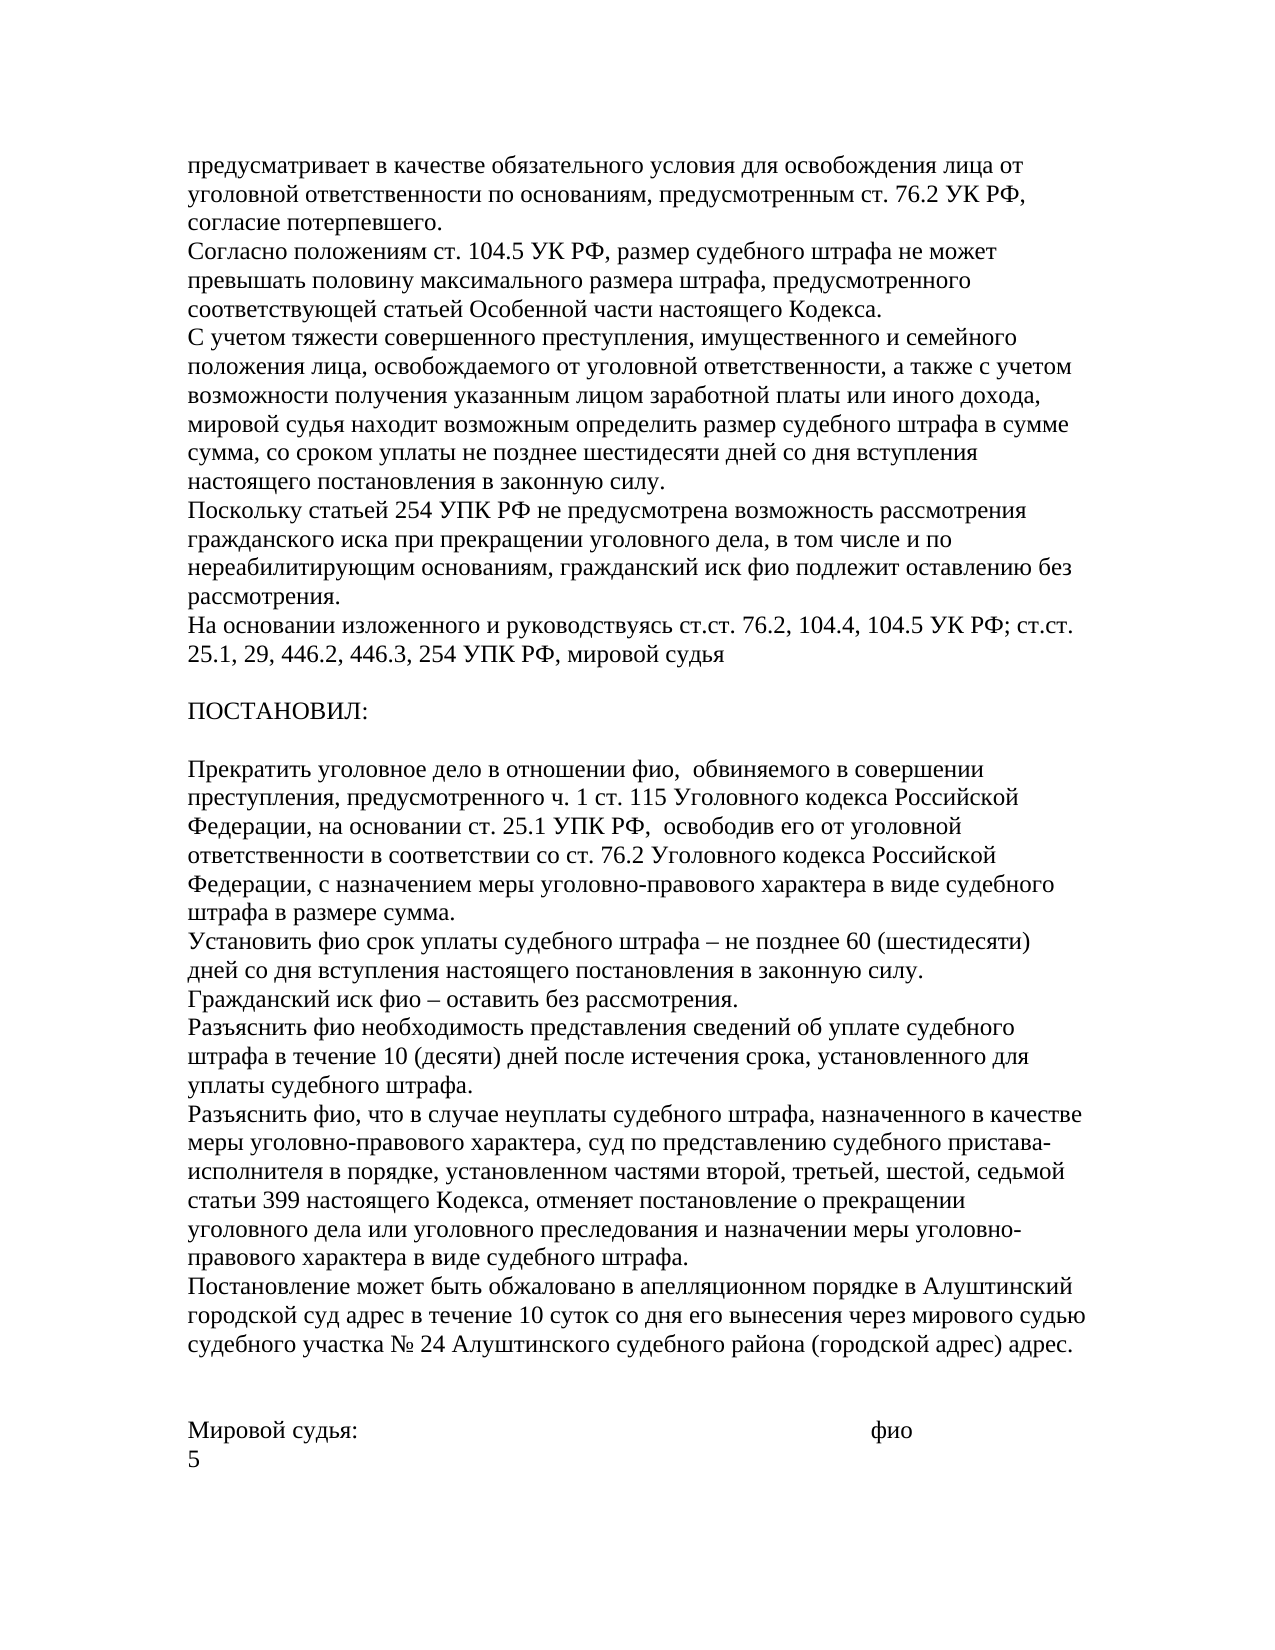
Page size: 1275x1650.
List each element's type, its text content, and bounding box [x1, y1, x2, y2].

text Прекратить уголовное дело в отношении фио, обвиняемого в совершении преступления, предусмотренного ч. 1 ст. 115 Уголовного кодекса Российской Федерации, на основании ст. 25.1 УПК РФ, освободив его от уголовной ответственности в соответствии со ст. 76.2 Уголовного кодекса Российской Федерации, с назначением меры уголовно-правового характера в виде судебного штрафа в размере сумма. [187, 754, 1087, 926]
text Поскольку статьей 254 УПК РФ не предусмотрена возможность рассмотрения гражданского иска при прекращении уголовного дела, в том числе и по нереабилитирующим основаниям, гражданский иск фио подлежит оставлению без рассмотрения. [187, 495, 1087, 610]
text Установить фио срок уплаты судебного штрафа – не позднее 60 (шестидесяти) дней со дня вступления настоящего постановления в законную силу. [187, 926, 1087, 984]
text На основании изложенного и руководствуясь ст.ст. 76.2, 104.4, 104.5 УК РФ; ст.ст. 25.1, 29, 446.2, 446.3, 254 УПК РФ, мировой судья [187, 610, 1087, 667]
text Согласно положениям ст. 104.5 УК РФ, размер судебного штрафа не может превышать половину максимального размера штрафа, предусмотренного соответствующей статьей Особенной части настоящего Кодекса. [187, 236, 1087, 322]
text Мировой судья: фио [187, 1415, 1087, 1444]
text С учетом тяжести совершенного преступления, имущественного и семейного положения лица, освобождаемого от уголовной ответственности, а также с учетом возможности получения указанным лицом заработной платы или иного дохода, мировой судья находит возможным определить размер судебного штрафа в сумме сумма, со сроком уплаты не позднее шестидесяти дней со дня вступления настоящего постановления в законную силу. [187, 322, 1087, 495]
text Гражданский иск фио – оставить без рассмотрения. [187, 984, 1087, 1012]
text Разъяснить фио, что в случае неуплаты судебного штрафа, назначенного в качестве меры уголовно-правового характера, суд по представлению судебного пристава-исполнителя в порядке, установленном частями второй, третьей, шестой, седьмой статьи 399 настоящего Кодекса, отменяет постановление о прекращении уголовного дела или уголовного преследования и назначении меры уголовно-правового характера в виде судебного штрафа. [187, 1099, 1087, 1271]
text Постановление может быть обжаловано в апелляционном порядке в Алуштинский городской суд адрес в течение 10 суток со дня его вынесения через мирового судью судебного участка № 24 Алуштинского судебного района (городской адрес) адрес. [187, 1271, 1087, 1357]
text 5 [187, 1444, 1087, 1472]
text ПОСТАНОВИЛ: [187, 696, 1087, 725]
text Разъяснить фио необходимость представления сведений об уплате судебного штрафа в течение 10 (десяти) дней после истечения срока, установленного для уплаты судебного штрафа. [187, 1012, 1087, 1099]
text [187, 150, 1087, 236]
